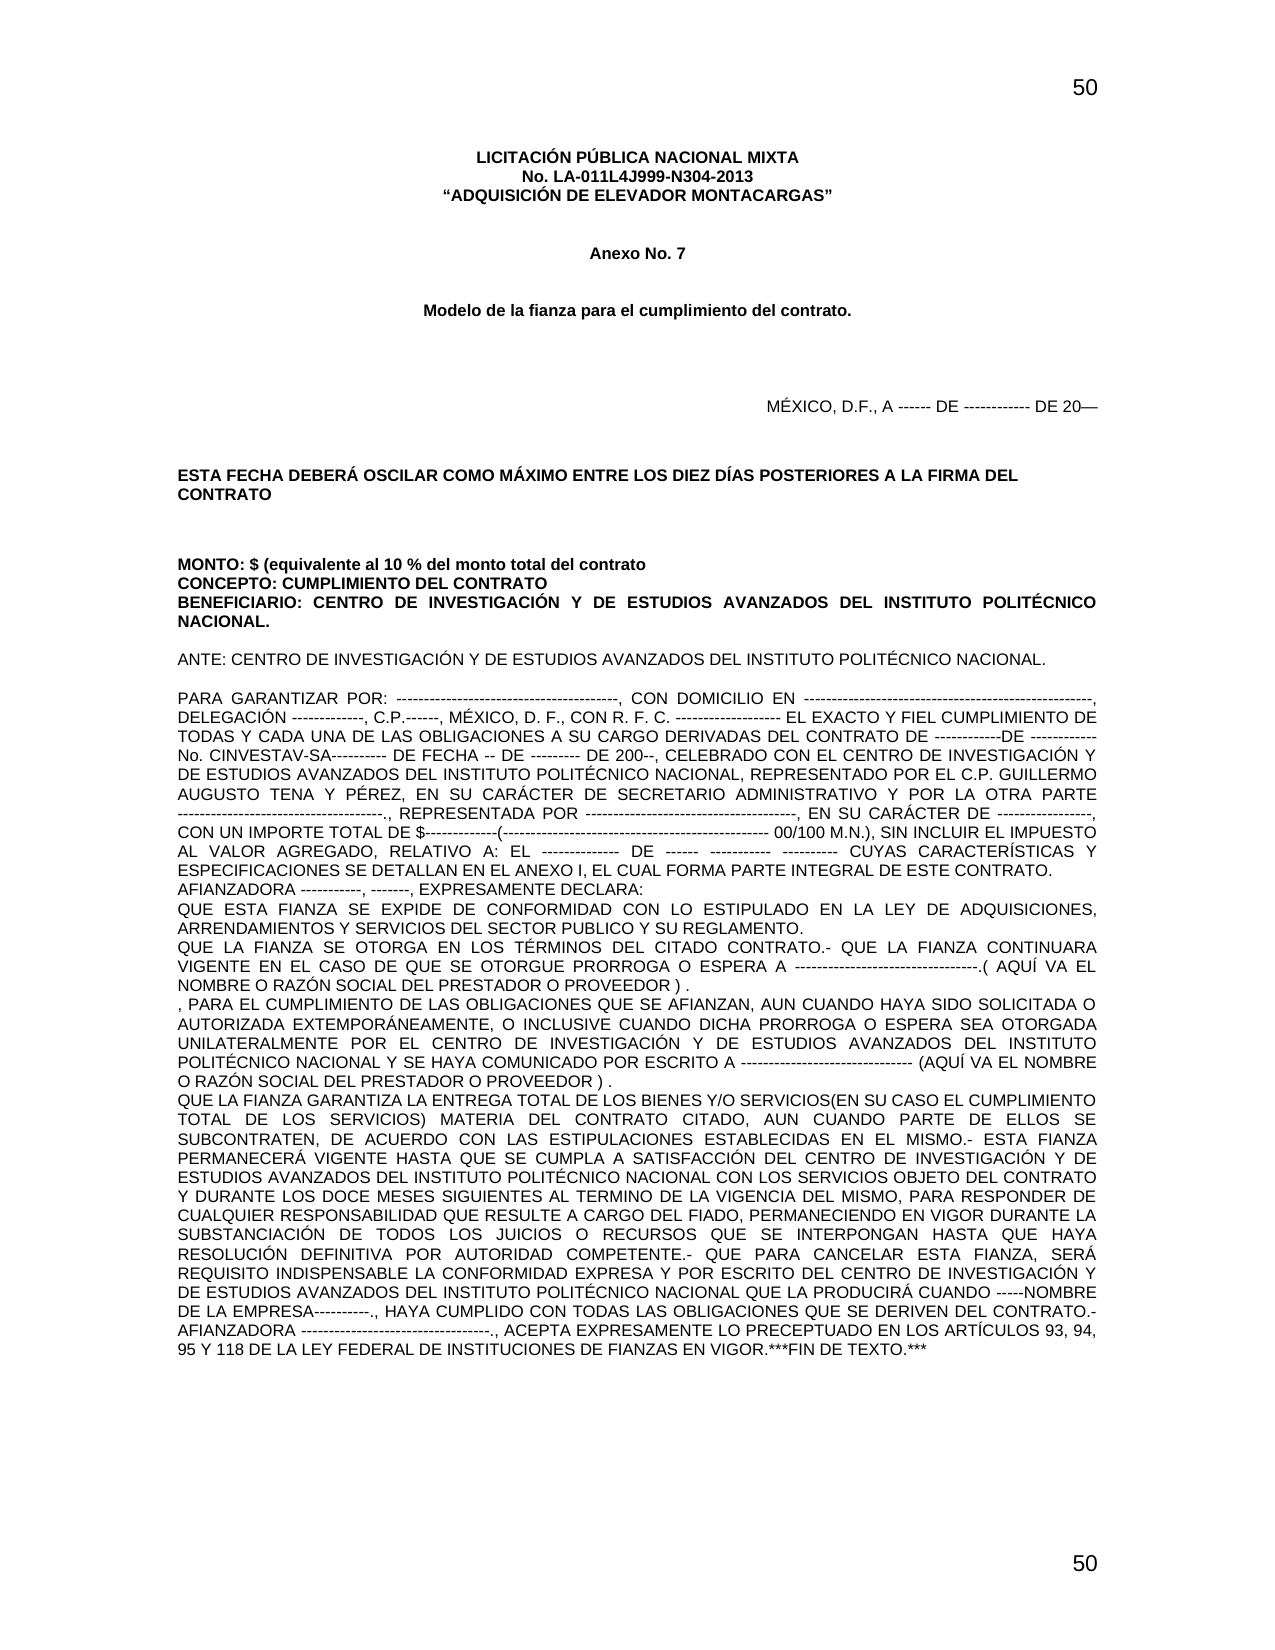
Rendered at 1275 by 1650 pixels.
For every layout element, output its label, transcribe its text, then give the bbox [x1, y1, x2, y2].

text ANTE: CENTRO DE INVESTIGACIÓN Y DE ESTUDIOS AVANZADOS DEL INSTITUTO POLITÉCNICO NACIONAL. [177, 650, 1098, 669]
text Anexo No. 7 [177, 243, 1098, 263]
text Modelo de la fianza para el cumplimiento del contrato. [177, 301, 1098, 320]
text No. LA-011L4J999-N304-2013 [177, 167, 1098, 186]
text PARA GARANTIZAR POR: ----------------------------------------, CON DOMICILIO EN ----------------------------------------------------, DELEGACIÓN -------------, C.P.------, MÉXICO, D. F., CON R. F. C. ------------------- EL EXACTO Y FIEL CUMPLIMIENTO DE TODAS Y CADA UNA DE LAS OBLIGACIONES A SU CARGO DERIVADAS DEL CONTRATO DE ------------DE ------------ No. CINVESTAV-SA---------- DE FECHA -- DE --------- DE 200--, CELEBRADO CON EL CENTRO DE INVESTIGACIÓN Y DE ESTUDIOS AVANZADOS DEL INSTITUTO POLITÉCNICO NACIONAL, REPRESENTADO POR EL C.P. GUILLERMO AUGUSTO TENA Y PÉREZ, EN SU CARÁCTER DE SECRETARIO ADMINISTRATIVO Y POR -------------------------------------., REPRESENTADA POR --------------------------------------, EN SU CARÁCTER DE -----------------, CON UN IMPORTE TOTAL DE $-------------(------------------------------------------------ 00/100 M.N.), SIN INCLUIR EL IMPUESTO AL VALOR AGREGADO, RELATIVO A: EL -------------- DE ------ ----------- ---------- CUYAS CARACTERÍSTICAS Y ESPECIFICACIONES SE DETALLAN EN EL ANEXO I, EL CUAL FORMA PARTE INTEGRAL DE ESTE CONTRATO. [177, 688, 1098, 880]
text AFIANZADORA -----------, -------, EXPRESAMENTE DECLARA: [177, 880, 1098, 899]
text QUE ESTA FIANZA SE EXPIDE DE CONFORMIDAD CON LO ESTIPULADO EN ADQUISICIONES, ARRENDAMIENTOS Y SERVICIOS DEL SECTOR PUBLICO Y SU REGLAMENTO. [177, 899, 1098, 938]
text , PARA EL CUMPLIMIENTO DE LAS OBLIGACIONES QUE SE AFIANZAN, AUN CUANDO HAYA SIDO SOLICITADA O AUTORIZADA EXTEMPORÁNEAMENTE, O INCLUSIVE CUANDO DICHA PRORROGA O ESPERA SEA OTORGADA UNILATERALMENTE POR EL CENTRO DE INVESTIGACIÓN Y DE ESTUDIOS AVANZADOS DEL INSTITUTO POLITÉCNICO NACIONAL Y SE HAYA COMUNICADO POR ESCRITO A ------------------------------- (AQUÍ VA EL NOMBRE O RAZÓN SOCIAL DEL PRESTADOR O PROVEEDOR ) . [177, 995, 1098, 1091]
subtitle MONTO: $ (equivalente al 10 % del monto total del contrato [177, 554, 1098, 573]
text LICITACIÓN PÚBLICA NACIONAL MIXTA [177, 148, 1098, 167]
text BENEFICIARIO: CENTRO DE INVESTIGACIÓN Y DE ESTUDIOS AVANZADOS DEL INSTITUTO POLITÉCNICO NACIONAL. [177, 593, 1098, 631]
text “ADQUISICIÓN DE ELEVADOR MONTACARGAS” [177, 186, 1098, 205]
subtitle ESTA FECHA DEBERÁ OSCILAR COMO MÁXIMO ENTRE LOS DIEZ DÍAS POSTERIORES A CONTRATO [177, 466, 1098, 504]
text MÉXICO, D.F., A ------ DE ------------ DE 20— [177, 397, 1098, 416]
text CONCEPTO: CUMPLIMIENTO DEL CONTRATO [177, 573, 1098, 593]
text QUE OTORGA EN LOS TÉRMINOS DEL CITADO CONTRATO.- QUE VIGENTE EN EL CASO DE QUE SE OTORGUE PRORROGA O ESPERA A ---------------------------------.( AQUÍ VA EL NOMBRE O RAZÓN SOCIAL DEL PRESTADOR O PROVEEDOR ) . [177, 938, 1098, 995]
text QUE DE LOS BIENES Y/O SERVICIOS(EN SU CASO EL CUMPLIMIENTO TOTAL DE LOS SERVICIOS) MATERIA DEL CONTRATO CITADO, AUN CUANDO PARTE DE ELLOS SE SUBCONTRATEN, DE ACUERDO CON LAS ESTIPULACIONES ESTABLECIDAS EN EL MISMO.- ESTA FIANZA PERMANECERÁ VIGENTE HASTA QUE SE CUMPLA A SATISFACCIÓN DEL CENTRO DE INVESTIGACIÓN Y DE ESTUDIOS AVANZADOS DEL INSTITUTO POLITÉCNICO NACIONAL CON LOS SERVICIOS OBJETO DEL CONTRATO Y DURANTE LOS DOCE MESES SIGUIENTES AL TERMINO DE MISMO, PARA RESPONDER DE CUALQUIER RESPONSABILIDAD QUE RESULTE A CARGO DEL FIADO, PERMANECIENDO EN VIGOR DURANTE TODOS LOS JUICIOS O RECURSOS QUE SE INTERPONGAN HASTA QUE HAYA RESOLUCIÓN DEFINITIVA POR AUTORIDAD COMPETENTE.- QUE PARA CANCELAR ESTA FIANZA, SERÁ REQUISITO INDISPENSABLE Y POR ESCRITO DEL CENTRO DE INVESTIGACIÓN Y DE ESTUDIOS AVANZADOS DEL INSTITUTO POLITÉCNICO NACIONAL QUE -----NOMBRE DE --------., HAYA CUMPLIDO CON TODAS LAS OBLIGACIONES QUE SE DERIVEN DEL CONTRATO.- AFIANZADORA ----------------------------------., ACEPTA EXPRESAMENTE LO PRECEPTUADO EN LOS ARTÍCULOS 93, 94, 95 Y 118 DE DE INSTITUCIONES DE FIANZAS EN VIGOR.***FIN DE TEXTO.*** [177, 1091, 1098, 1359]
